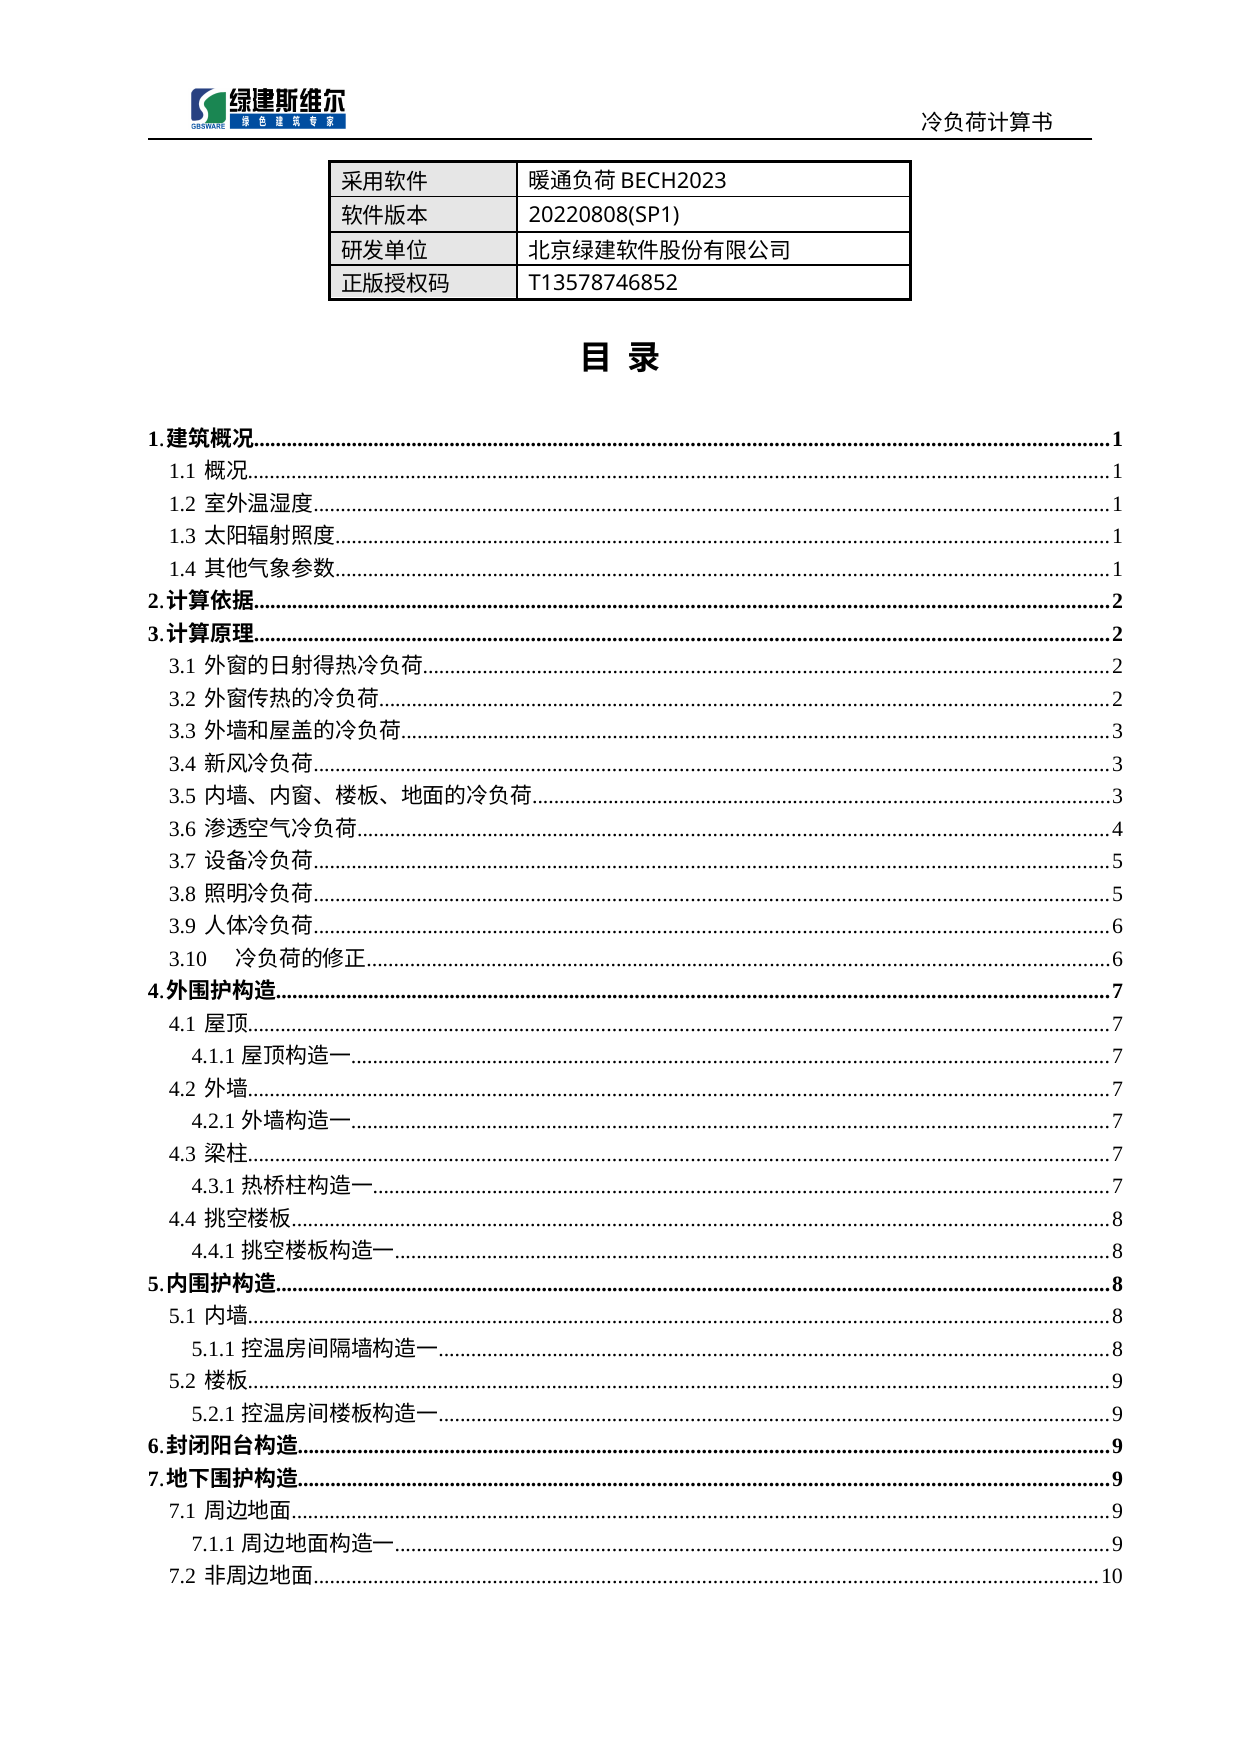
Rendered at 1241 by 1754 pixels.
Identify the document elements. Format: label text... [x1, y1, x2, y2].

text 3.3 外墙和屋盖的冷负荷 3 [168, 713, 1092, 745]
text 4.2 外墙 7 [168, 1070, 1092, 1103]
text 4.4.1 挑空楼板构造一 8 [169, 1233, 1092, 1265]
table_cell T13578746852 [518, 266, 909, 297]
text 3.8 照明冷负荷 5 [168, 875, 1092, 908]
text 1.4 其他气象参数 1 [168, 550, 1092, 583]
table_cell 北京绿建软件股份有限公司 [518, 233, 909, 264]
text 3.4 新风冷负荷 3 [168, 745, 1092, 778]
text 4.2.1 外墙构造一 7 [169, 1103, 1092, 1135]
text 3.6 渗透空气冷负荷 4 [168, 810, 1092, 843]
text 1 建筑概况 1 [148, 420, 1092, 453]
text 6 封闭阳台构造 9 [148, 1428, 1092, 1460]
text 目 录 [148, 160, 1092, 388]
text 1.1 概况 1 [168, 453, 1092, 485]
table_cell 研发单位 [331, 233, 516, 264]
table_header 采用软件 [331, 163, 516, 196]
text 4.1 屋顶 7 [168, 1005, 1092, 1038]
text 4 外围护构造 7 [148, 973, 1092, 1005]
table_header 暖通负荷BECH2023 [518, 163, 909, 196]
text 1.3 太阳辐射照度 1 [168, 518, 1092, 550]
text 4.3.1 热桥柱构造一 7 [169, 1168, 1092, 1200]
text 4.1.1 屋顶构造一 7 [169, 1038, 1092, 1070]
text 3 计算原理 2 [148, 615, 1092, 648]
text 3.9 人体冷负荷 6 [168, 908, 1092, 940]
text 5.1 内墙 8 [168, 1298, 1092, 1330]
table_cell 正版授权码 [331, 266, 516, 297]
text 7.1 周边地面 9 [168, 1493, 1092, 1525]
text 5 内围护构造 8 [148, 1265, 1092, 1298]
text 7.1.1 周边地面构造一 9 [169, 1525, 1092, 1558]
text 7.2 非周边地面 10 [168, 1558, 1092, 1590]
table_cell 20220808(SP1) [518, 197, 909, 231]
text 3.7 设备冷负荷 5 [168, 843, 1092, 875]
text 3.2 外窗传热的冷负荷 2 [168, 680, 1092, 713]
text 5.2.1 控温房间楼板构造一 9 [169, 1395, 1092, 1428]
text 5.1.1 控温房间隔墙构造一 8 [169, 1330, 1092, 1363]
text 4.3 梁柱 7 [168, 1135, 1092, 1168]
table_cell 软件版本 [331, 197, 516, 231]
text 3.1 外窗的日射得热冷负荷 2 [168, 648, 1092, 680]
text 7 地下围护构造 9 [148, 1460, 1092, 1493]
text 4.4 挑空楼板 8 [168, 1200, 1092, 1233]
text 5.2 楼板 9 [168, 1363, 1092, 1395]
text 3.5 内墙、内窗、楼板、地面的冷负荷 3 [168, 778, 1092, 810]
picture [187, 88, 347, 130]
text 2 计算依据 2 [148, 583, 1092, 615]
text 1.2 室外温湿度 1 [168, 485, 1092, 518]
text 3.10 冷负荷的修正 6 [168, 940, 1092, 973]
